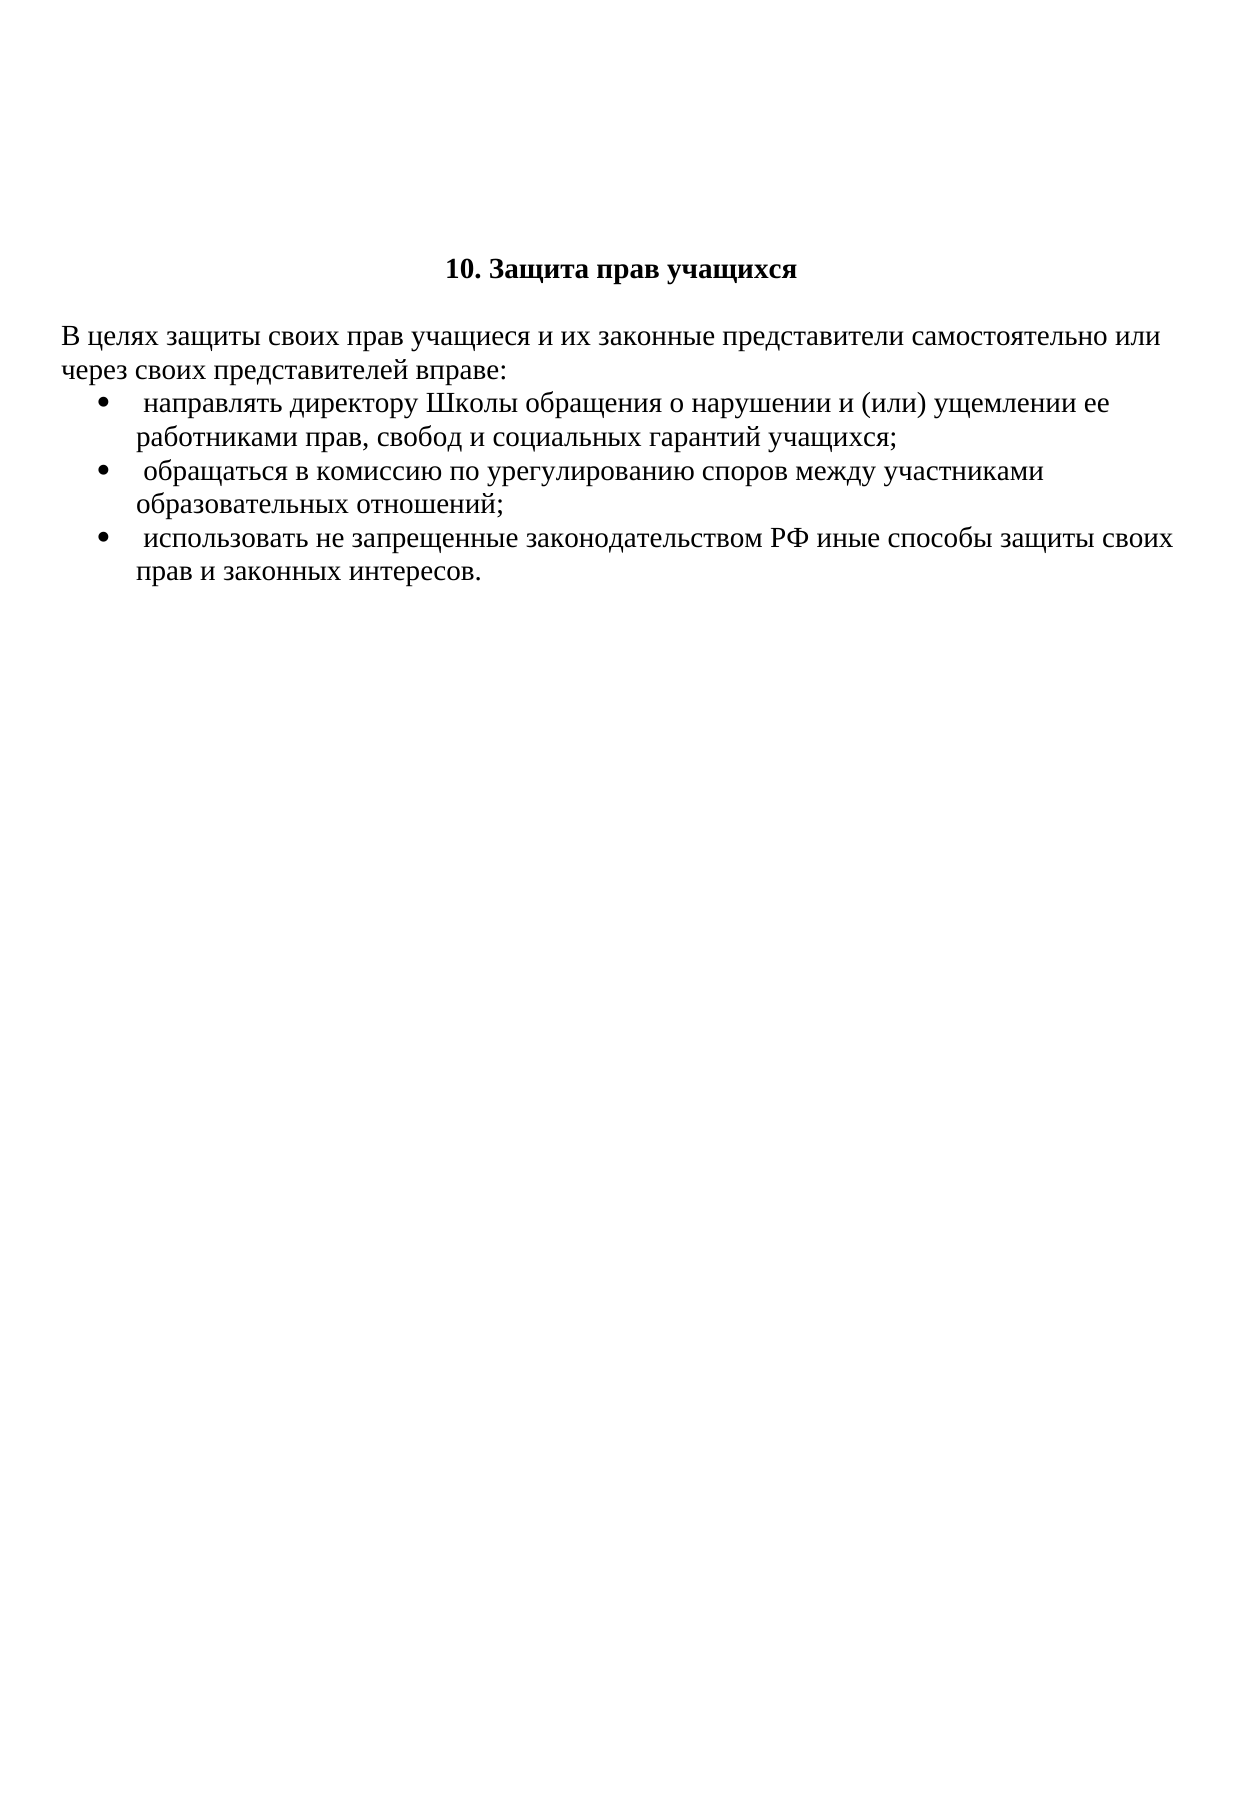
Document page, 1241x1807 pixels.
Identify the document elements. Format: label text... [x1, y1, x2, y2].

list направлять директору Школы обращения о нарушении и (или) ущемлении ее работниками прав, свобод и социальных гарантий учащихся; [98, 385, 1181, 453]
text 10. Защита прав учащихся [61, 251, 1181, 285]
list использовать не запрещенные законодательством РФ иные способы защиты своих прав и законных интересов. [98, 520, 1181, 587]
list обращаться в комиссию по урегулированию споров между участниками образовательных отношений; [98, 453, 1181, 520]
text В целях защиты своих прав учащиеся и их законные представители самостоятельно или через своих представителей вправе: [61, 318, 1181, 385]
